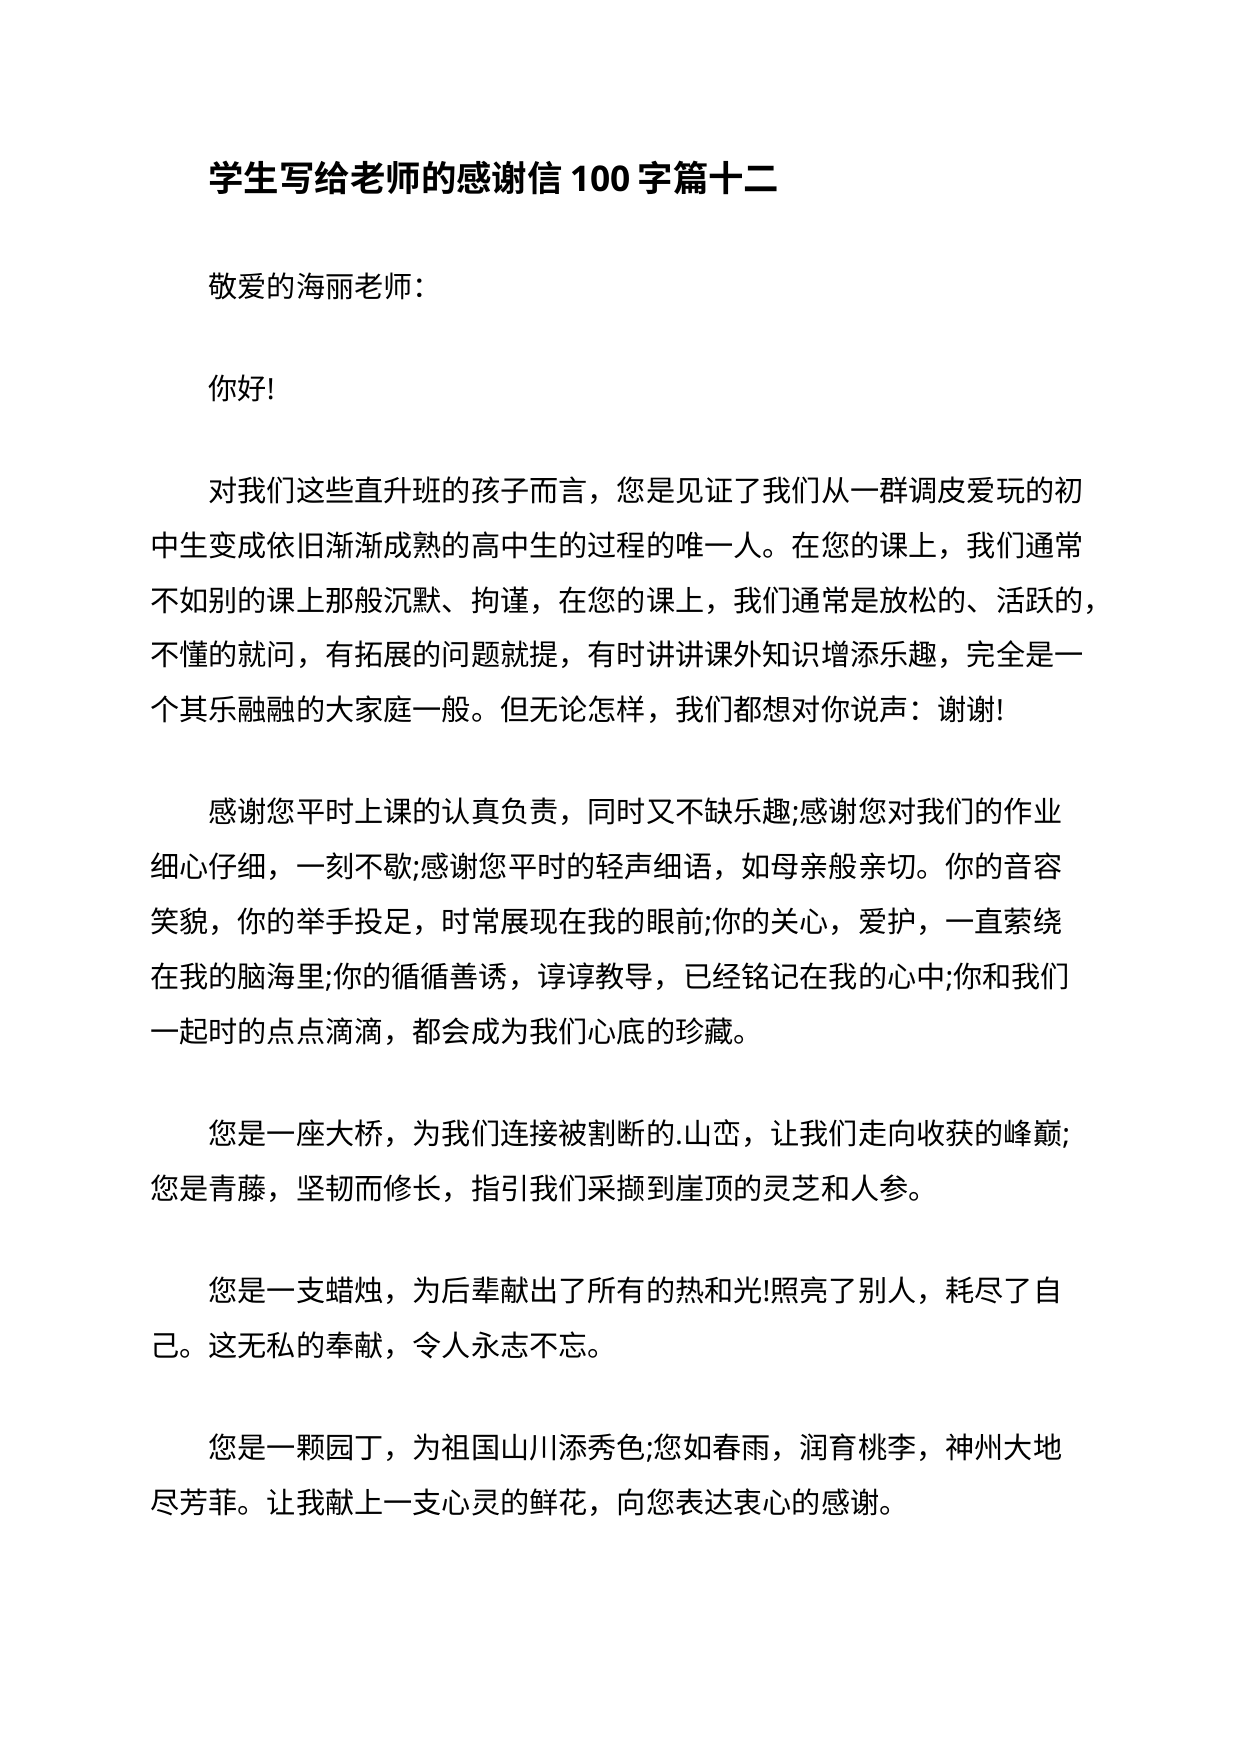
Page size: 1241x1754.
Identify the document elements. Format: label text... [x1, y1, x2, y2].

text 您是一座大桥，为我们连接被割断的.山峦，让我们走向收获的峰巅;您是青藤，坚韧而修长，指引我们采撷到崖顶的灵芝和人参。 [150, 1111, 1090, 1208]
text 学生写给老师的感谢信100字篇十二 [150, 150, 1090, 201]
text 您是一颗园丁，为祖国山川添秀色;您如春雨，润育桃李，神州大地尽芳菲。让我献上一支心灵的鲜花，向您表达衷心的感谢。 [150, 1424, 1090, 1521]
text 敬爱的海丽老师： [150, 263, 1090, 306]
text 感谢您平时上课的认真负责，同时又不缺乐趣;感谢您对我们的作业细心仔细，一刻不歇;感谢您平时的轻声细语，如母亲般亲切。你的音容笑貌，你的举手投足，时常展现在我的眼前;你的关心，爱护，一直萦绕在我的脑海里;你的循循善诱，谆谆教导，已经铭记在我的心中;你和我们一起时的点点滴滴，都会成为我们心底的珍藏。 [150, 789, 1090, 1051]
text 你好! [150, 365, 1090, 408]
text 您是一支蜡烛，为后辈献出了所有的热和光!照亮了别人，耗尽了自己。这无私的奉献，令人永志不忘。 [150, 1267, 1090, 1365]
text 对我们这些直升班的孩子而言，您是见证了我们从一群调皮爱玩的初中生变成依旧渐渐成熟的高中生的过程的唯一人。在您的课上，我们通常不如别的课上那般沉默、拘谨，在您的课上，我们通常是放松的、活跃的，不懂的就问，有拓展的问题就提，有时讲讲课外知识增添乐趣，完全是一个其乐融融的大家庭一般。但无论怎样，我们都想对你说声：谢谢! [150, 467, 1090, 729]
